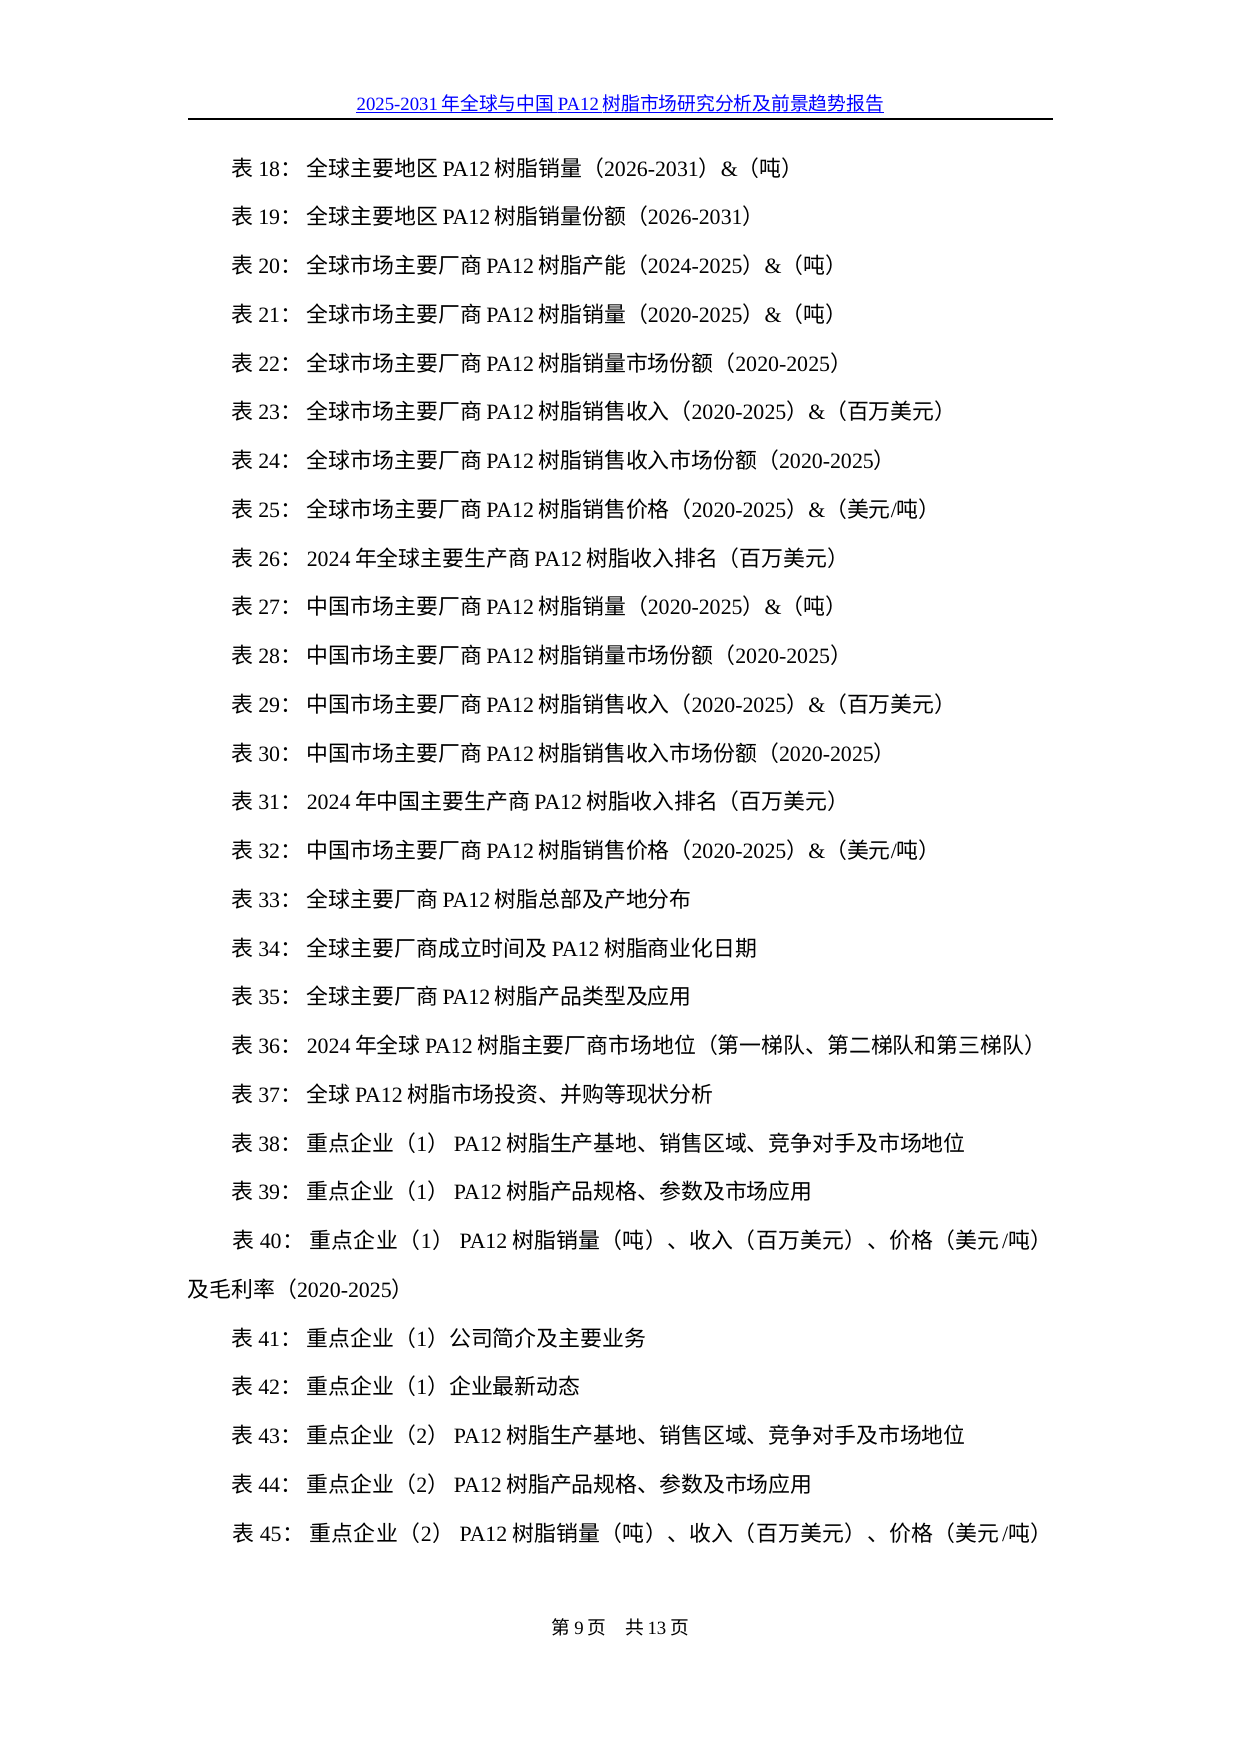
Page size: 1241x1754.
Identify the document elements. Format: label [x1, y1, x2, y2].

text [187, 150, 1053, 1548]
